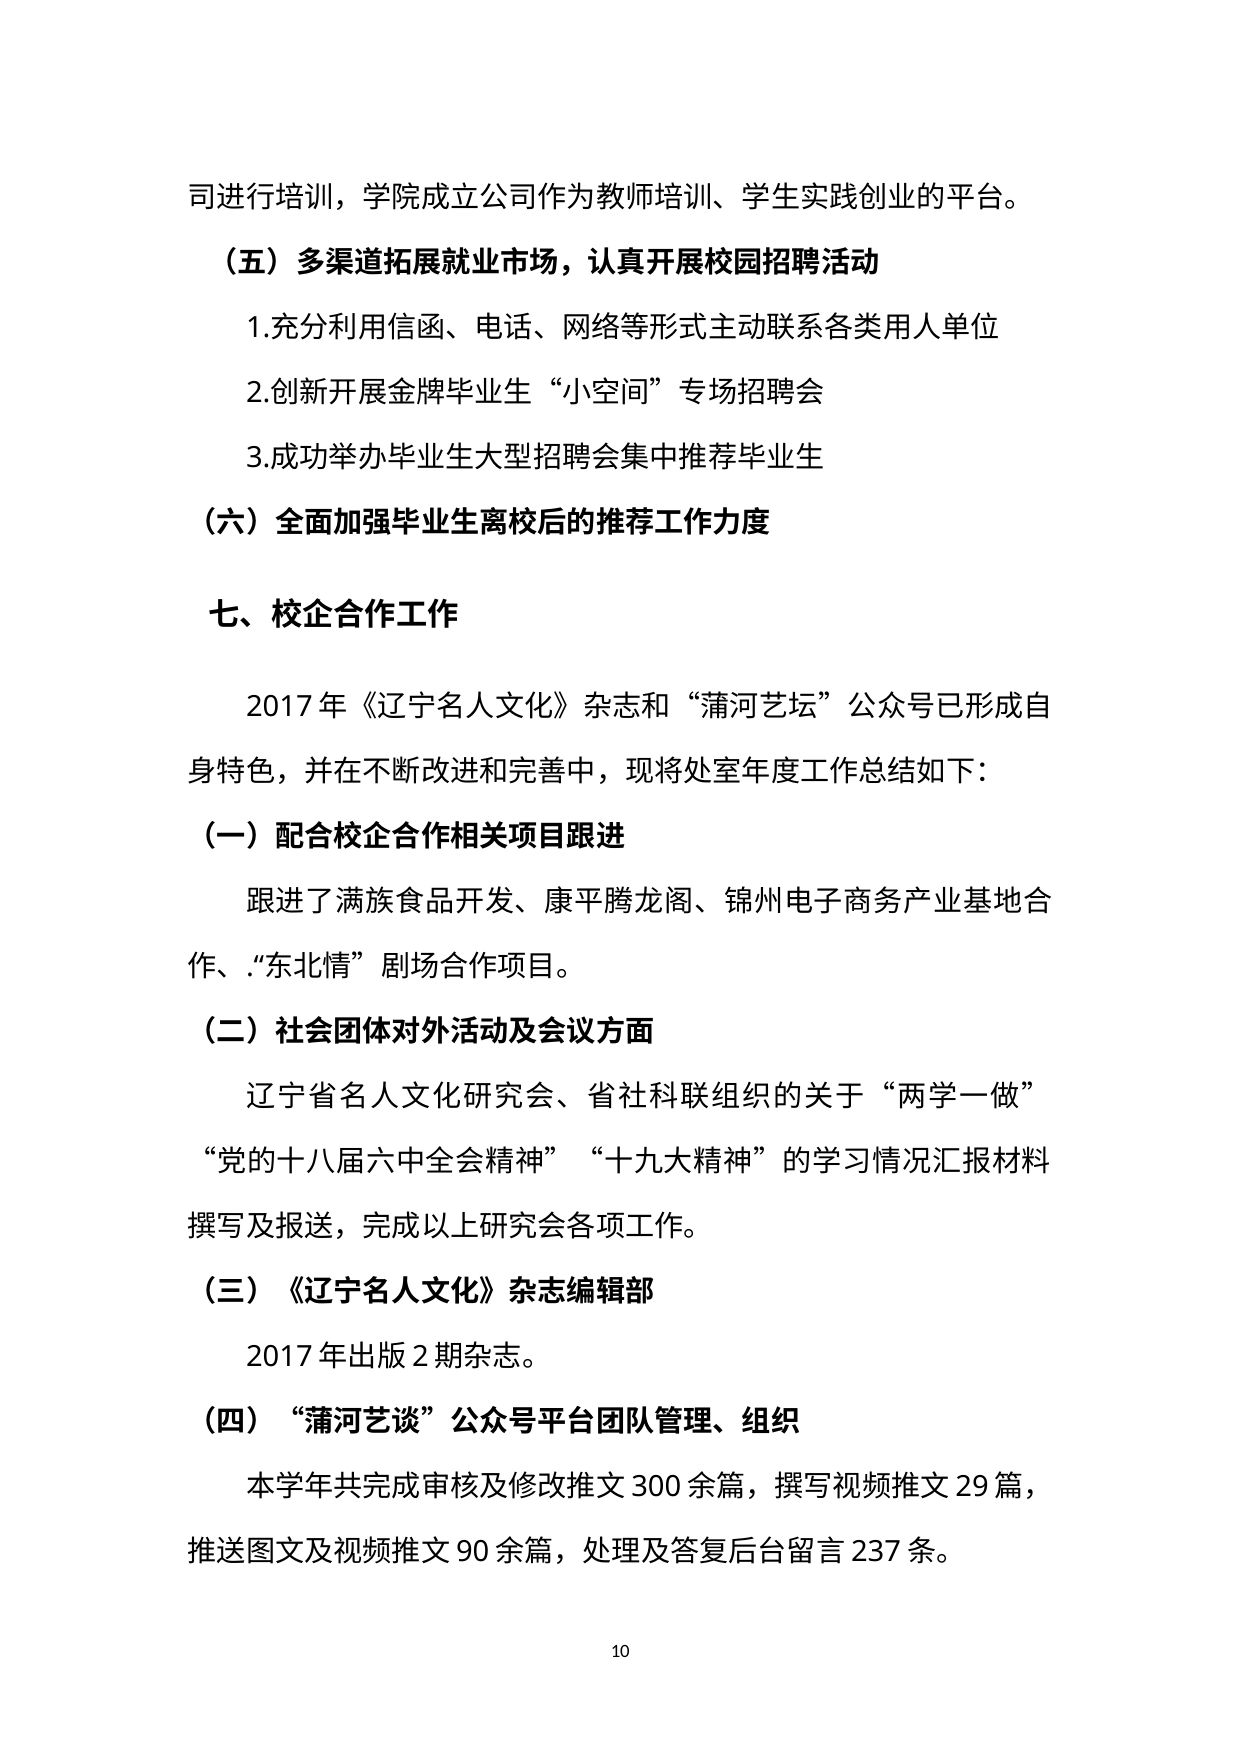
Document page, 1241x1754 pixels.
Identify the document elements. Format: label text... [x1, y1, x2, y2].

subtitle （四）“蒲河艺谈”公众号平台团队管理、组织 [187, 1386, 1053, 1451]
text 3.成功举办毕业生大型招聘会集中推荐毕业生 [187, 422, 1053, 487]
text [187, 162, 1053, 227]
text 跟进了满族食品开发、康平腾龙阁、锦州电子商务产业基地合作、.“东北情”剧场合作项目。 [187, 866, 1053, 996]
text 1.充分利用信函、电话、网络等形式主动联系各类用人单位 [187, 292, 1053, 357]
text 2017年出版2期杂志。 [187, 1321, 1053, 1386]
text 辽宁省名人文化研究会、省社科联组织的关于“两学一做”“党的十八届六中全会精神”“十九大精神”的学习情况汇报材料撰写及报送，完成以上研究会各项工作。 [187, 1061, 1053, 1256]
text 2.创新开展金牌毕业生“小空间”专场招聘会 [187, 357, 1053, 422]
subtitle 七、校企合作工作 [187, 579, 1053, 644]
subtitle （五）多渠道拓展就业市场，认真开展校园招聘活动 [187, 227, 1053, 292]
subtitle （三）《辽宁名人文化》杂志编辑部 [187, 1256, 1053, 1321]
text 本学年共完成审核及修改推文300余篇，撰写视频推文29篇，推送图文及视频推文90余篇，处理及答复后台留言237条。 [187, 1451, 1053, 1581]
text 2017年《辽宁名人文化》杂志和“蒲河艺坛”公众号已形成自身特色，并在不断改进和完善中，现将处室年度工作总结如下： [187, 671, 1053, 801]
subtitle （二）社会团体对外活动及会议方面 [187, 996, 1053, 1061]
subtitle （一）配合校企合作相关项目跟进 [187, 801, 1053, 866]
subtitle （六）全面加强毕业生离校后的推荐工作力度 [187, 487, 1053, 552]
